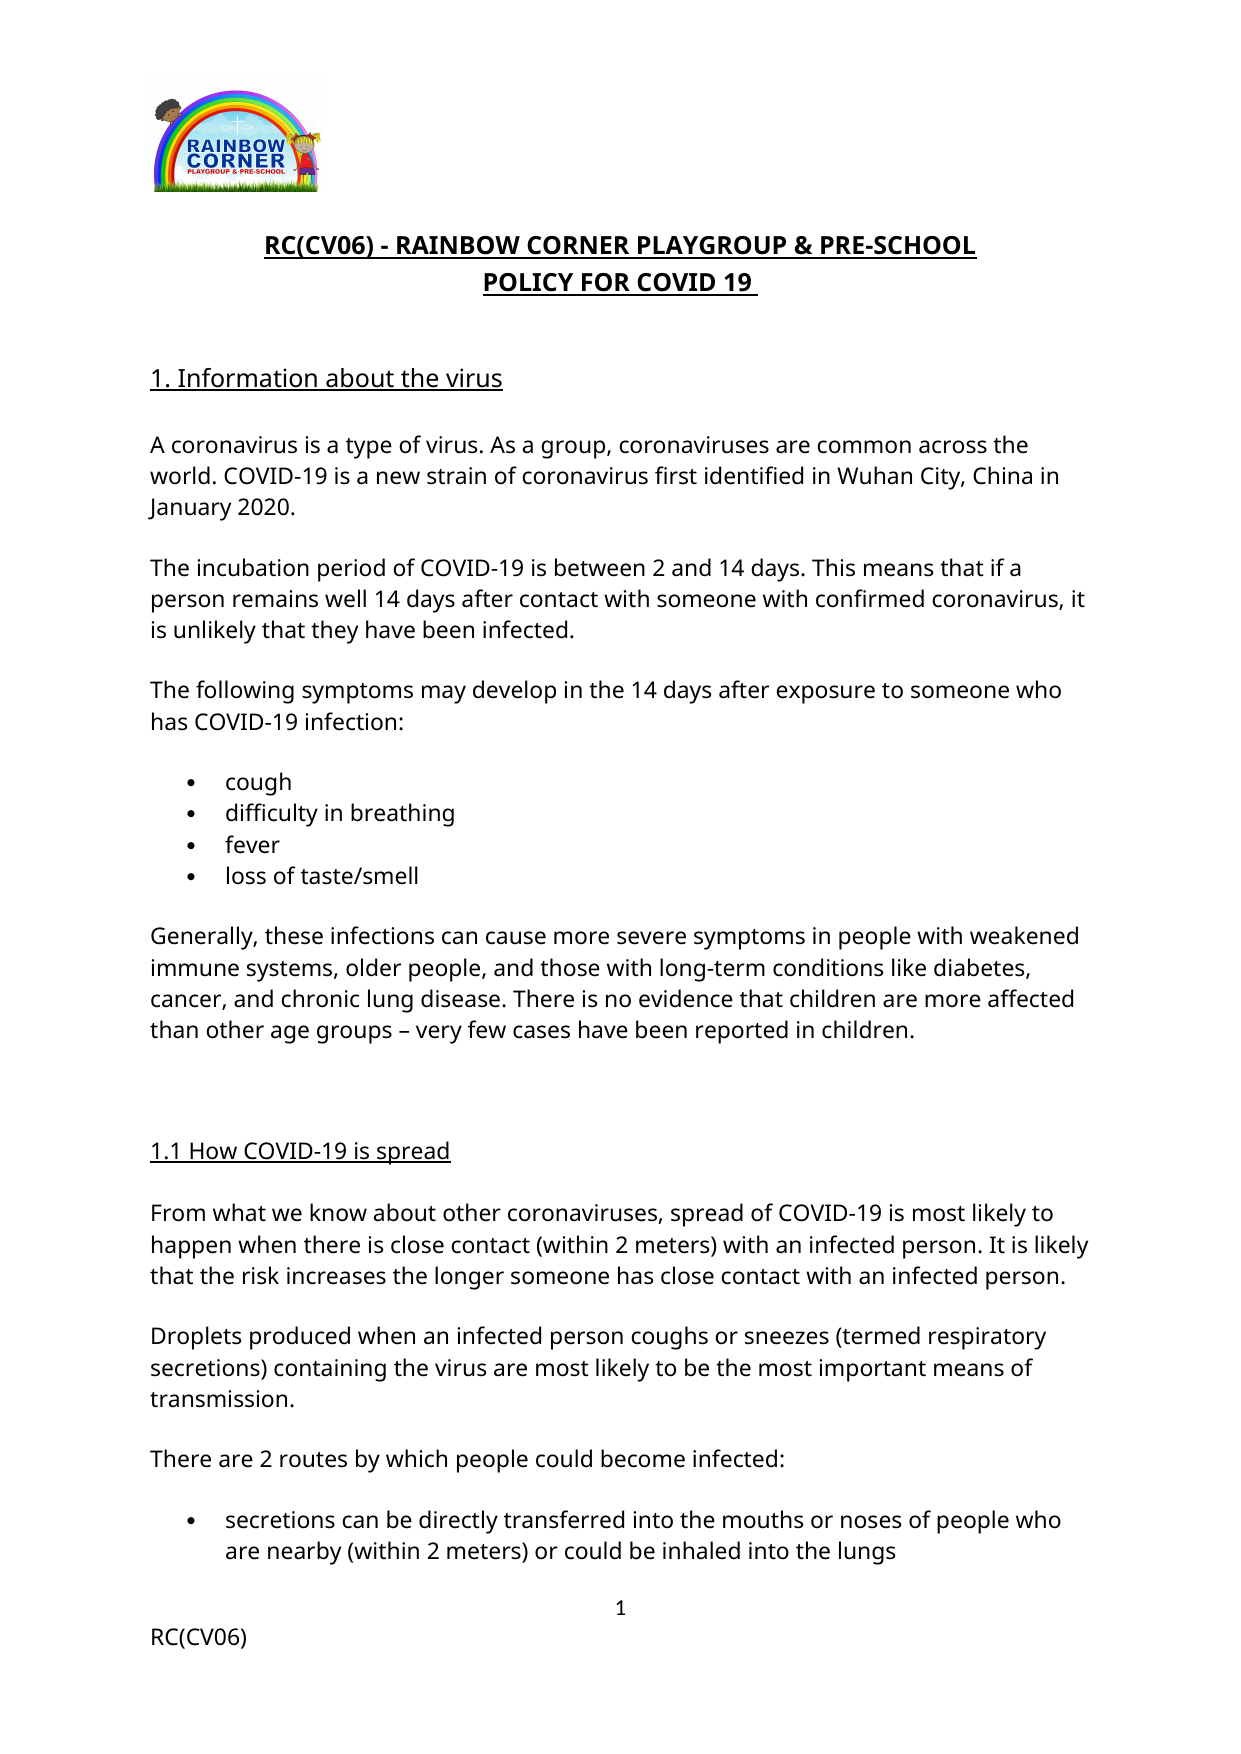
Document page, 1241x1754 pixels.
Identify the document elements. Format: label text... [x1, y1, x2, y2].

text There are 2 routes by which people could become infected: [150, 1443, 1090, 1474]
list cough [187, 766, 1090, 797]
text 1. Information about the virus A coronavirus is a type of virus. As a group, coronaviruses are common across the world. COVID-19 is a new strain of coronavirus first identified in Wuhan City, China in January 2020. [150, 360, 1090, 522]
text Generally, these infections can cause more severe symptoms in people with weakened immune systems, older people, and those with long-term conditions like diabetes, cancer, and chronic lung disease. There is no evidence that children are more affected than other age groups – very few cases have been reported in children. [150, 920, 1090, 1045]
text 1.1 How COVID-19 is spread From what we know about other coronaviruses, spread of COVID-19 is most likely to happen when there is close contact (within 2 meters) with an infected person. It is likely that the risk increases the longer someone has close contact with an infected person. [150, 1135, 1090, 1291]
list fever [187, 828, 1090, 860]
text RC(CV06) - RAINBOW CORNER PLAYGROUP & PRE-SCHOOL POLICY FOR COVID 19 [150, 191, 1090, 329]
list loss of taste/smell [187, 860, 1090, 891]
picture [150, 73, 324, 192]
list secretions can be directly transferred into the mouths or noses of people who are nearby (within 2 meters) or could be inhaled into the lungs [187, 1503, 1090, 1566]
text Droplets produced when an infected person coughs or sneezes (termed respiratory secretions) containing the virus are most likely to be the most important means of transmission. [150, 1320, 1090, 1414]
text The following symptoms may develop in the 14 days after exposure to someone who has COVID-19 infection: [150, 674, 1090, 737]
text The incubation period of COVID-19 is between 2 and 14 days. This means that if a person remains well 14 days after contact with someone with confirmed coronavirus, it is unlikely that they have been infected. [150, 551, 1090, 645]
list difficulty in breathing [187, 797, 1090, 828]
